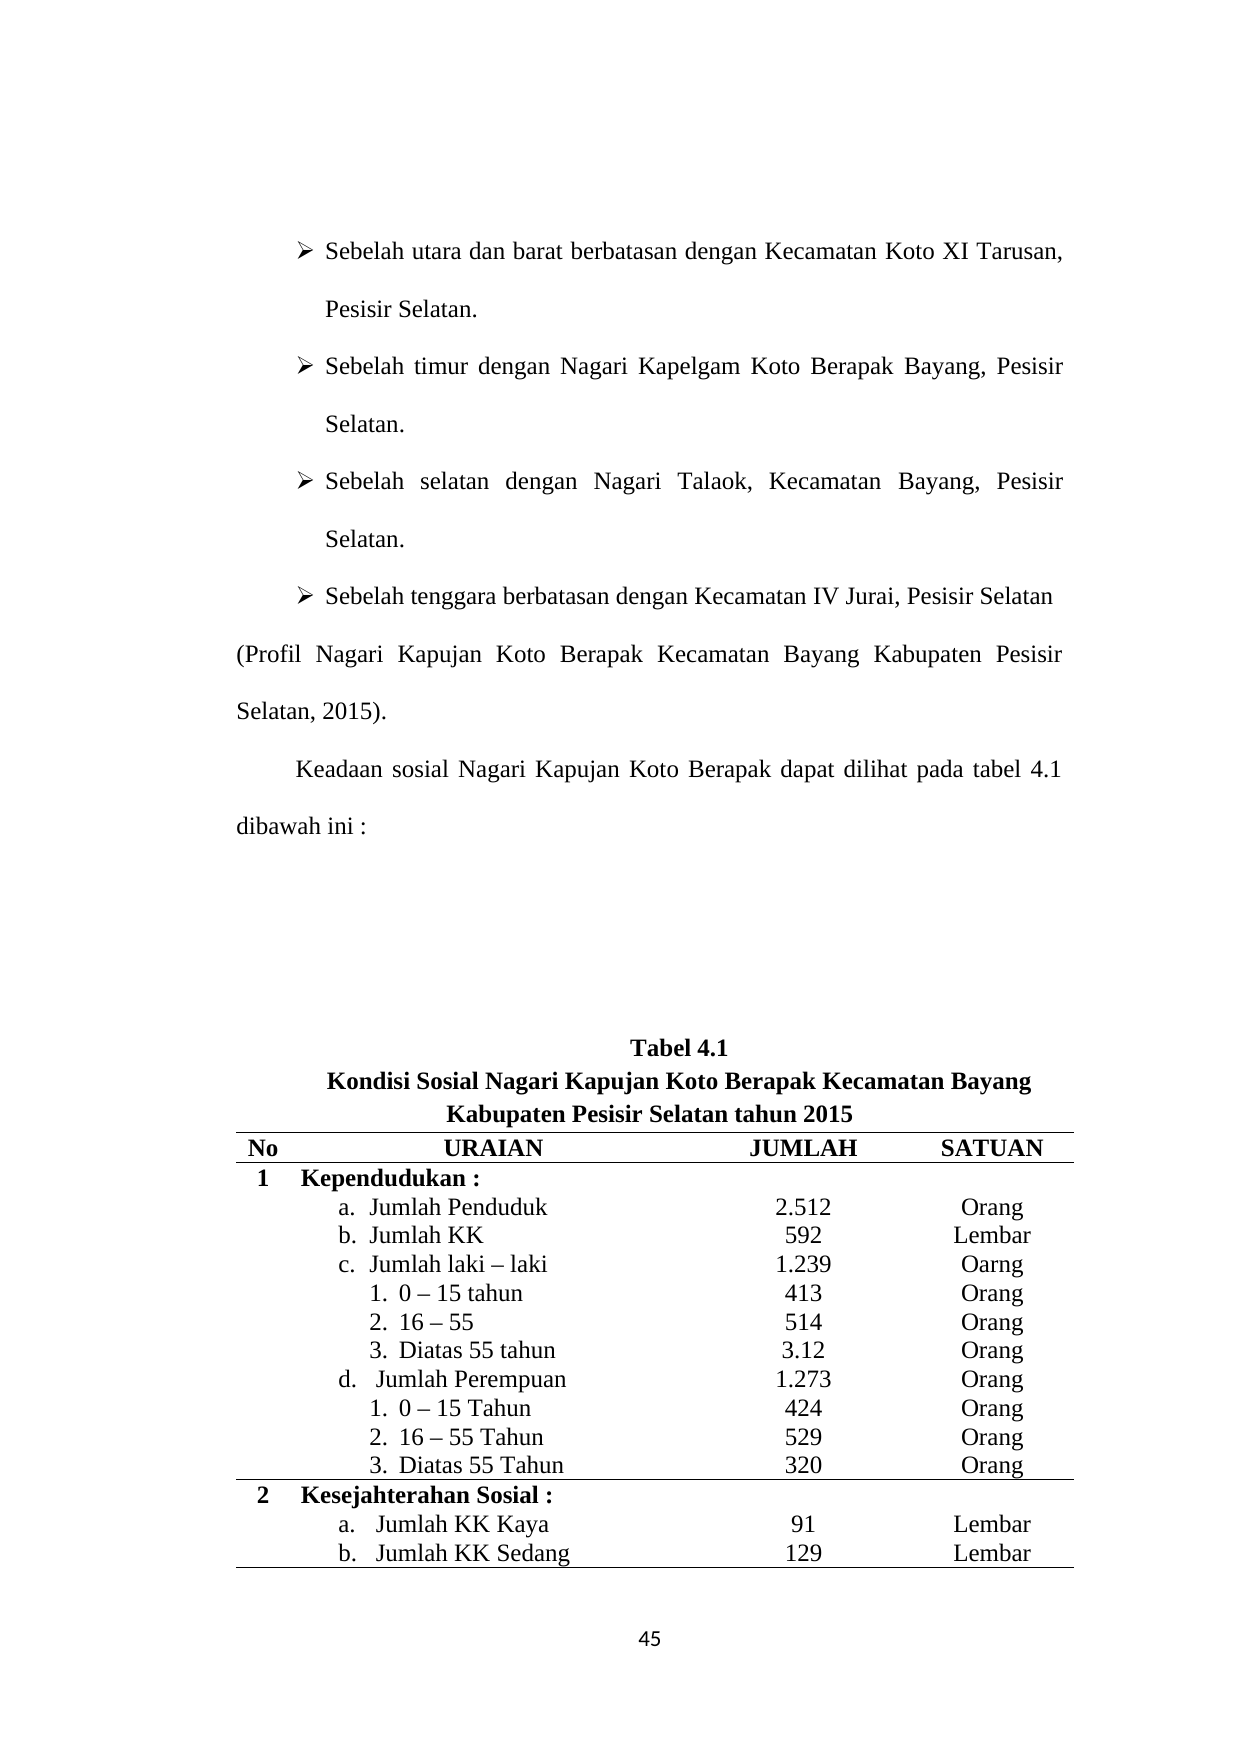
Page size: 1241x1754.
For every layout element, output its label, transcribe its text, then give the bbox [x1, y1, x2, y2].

list Sebelah tenggara berbatasan dengan Kecamatan IV Jurai, Pesisir Selatan [295, 581, 1063, 610]
table_cell Kependudukan : Jumlah Penduduk Jumlah KK Jumlah laki – laki 0 – 15 tahun 16 – 55 Diatas 55 tahun Jumlah Perempuan 0 – 15 Tahun 16 – 55 Tahun Diatas 55 Tahun [289, 1163, 697, 1479]
table_header JUMLAH [697, 1133, 910, 1162]
list Sebelah utara dan barat berbatasan dengan Kecamatan Koto XI Tarusan, Pesisir Selatan. [295, 236, 1063, 322]
list Sebelah selatan dengan Nagari Talaok, Kecamatan Bayang, Pesisir Selatan. [295, 466, 1063, 552]
list Kondisi Sosial Nagari Kapujan Koto Berapak Kecamatan Bayang Kabupaten Pesisir Selatan tahun 2015 [236, 1066, 1063, 1128]
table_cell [910, 1480, 1074, 1567]
table_cell 91 129 372 [697, 1480, 910, 1567]
table_cell 2 [236, 1480, 289, 1567]
table_cell Orang Lembar Oarng Orang Orang Orang Orang Orang Orang Orang [910, 1163, 1074, 1479]
table_cell 2.512 592 1.239 413 514 3.12 1.273 424 529 320 [697, 1163, 910, 1479]
table_header SATUAN [910, 1133, 1074, 1162]
table_header URAIAN [289, 1133, 697, 1162]
list Tabel 4.1 [236, 1033, 1063, 1062]
list Keadaan sosial Nagari Kapujan Koto Berapak dapat dilihat pada tabel 4.1 dibawah ini : [236, 754, 1063, 840]
text (Profil Nagari Kapujan Koto Berapak Kecamatan Bayang Kabupaten Pesisir Selatan, 2015). [236, 639, 1063, 725]
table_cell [289, 1480, 697, 1567]
list Sebelah timur dengan Nagari Kapelgam Koto Berapak Bayang, Pesisir Selatan. [295, 351, 1063, 437]
table_header No [236, 1133, 289, 1162]
table_cell 1 [236, 1163, 289, 1479]
